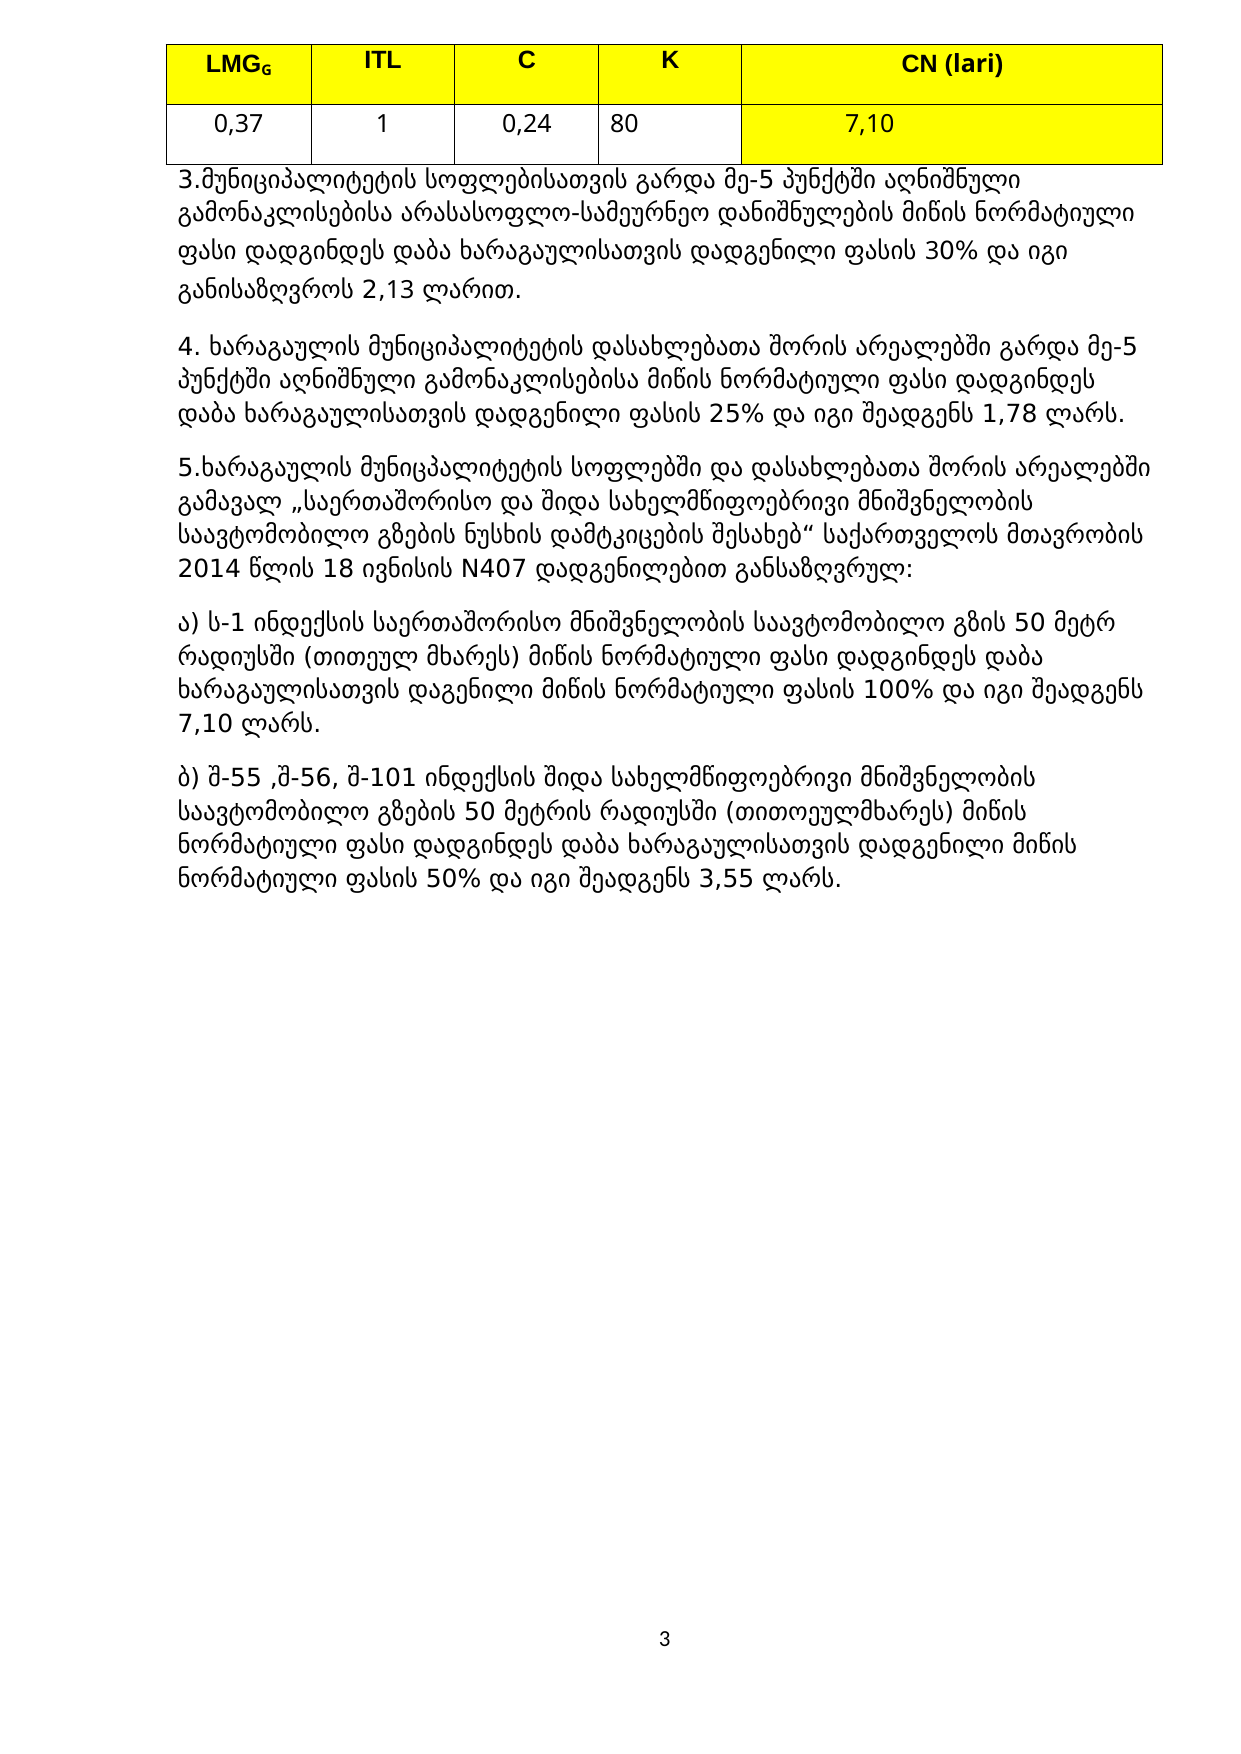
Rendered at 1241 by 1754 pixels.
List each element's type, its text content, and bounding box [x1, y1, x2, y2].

text 3.მუნიციპალიტეტის სოფლებისათვის გარდა მე-5 პუნქტში აღნიშნული გამონაკლისებისა არასასოფლო-სამეურნეო დანიშნულების მიწის ნორმატიული ფასი დადგინდეს დაბა ხარაგაულისათვის დადგენილი ფასის 30% და იგი განისაზღვროს 2,13 ლარით. [177, 165, 1152, 306]
text 4. ხარაგაულის მუნიციპალიტეტის დასახლებათა შორის არეალებში გარდა მე-5 პუნქტში აღნიშნული გამონაკლისებისა მიწის ნორმატიული ფასი დადგინდეს დაბა ხარაგაულისათვის დადგენილი ფასის 25% და იგი შეადგენს 1,78 ლარს. [177, 332, 1152, 428]
table_header ITL [312, 45, 454, 104]
table_cell 7,10 [742, 105, 1162, 164]
table_header LMGG [167, 45, 311, 104]
table_cell 0,37 [167, 105, 311, 164]
text ა) ს-1 ინდექსის საერთაშორისო მნიშვნელობის საავტომობილო გზის 50 მეტრ რადიუსში (თითეულ მხარეს) მიწის ნორმატიული ფასი დადგინდეს დაბა ხარაგაულისათვის დაგენილი მიწის ნორმატიული ფასის 100% და იგი შეადგენს 7,10 ლარს. [177, 608, 1152, 738]
table_cell 0,24 [455, 105, 598, 164]
text ბ) შ-55 ,შ-56, შ-101 ინდექსის შიდა სახელმწიფოებრივი მნიშვნელობის საავტომობილო გზების 50 მეტრის რადიუსში (თითოეულმხარეს) მიწის ნორმატიული ფასი დადგინდეს დაბა ხარაგაულისათვის დადგენილი მიწის ნორმატიული ფასის 50% და იგი შეადგენს 3,55 ლარს. [177, 763, 1152, 893]
table_cell 1 [312, 105, 454, 164]
table_header C [455, 45, 598, 104]
table_header CN (lari) [742, 45, 1162, 104]
table_header K [599, 45, 741, 104]
text 5.ხარაგაულის მუნიცპალიტეტის სოფლებში და დასახლებათა შორის არეალებში გამავალ „საერთაშორისო და შიდა სახელმწიფოებრივი მნიშვნელობის საავტომობილო გზების ნუსხის დამტკიცების შესახებ“ საქართველოს მთავრობის 2014 წლის 18 ივნისის N407 დადგენილებით განსაზღვრულ: [177, 453, 1152, 583]
table_cell 80 [599, 105, 741, 164]
